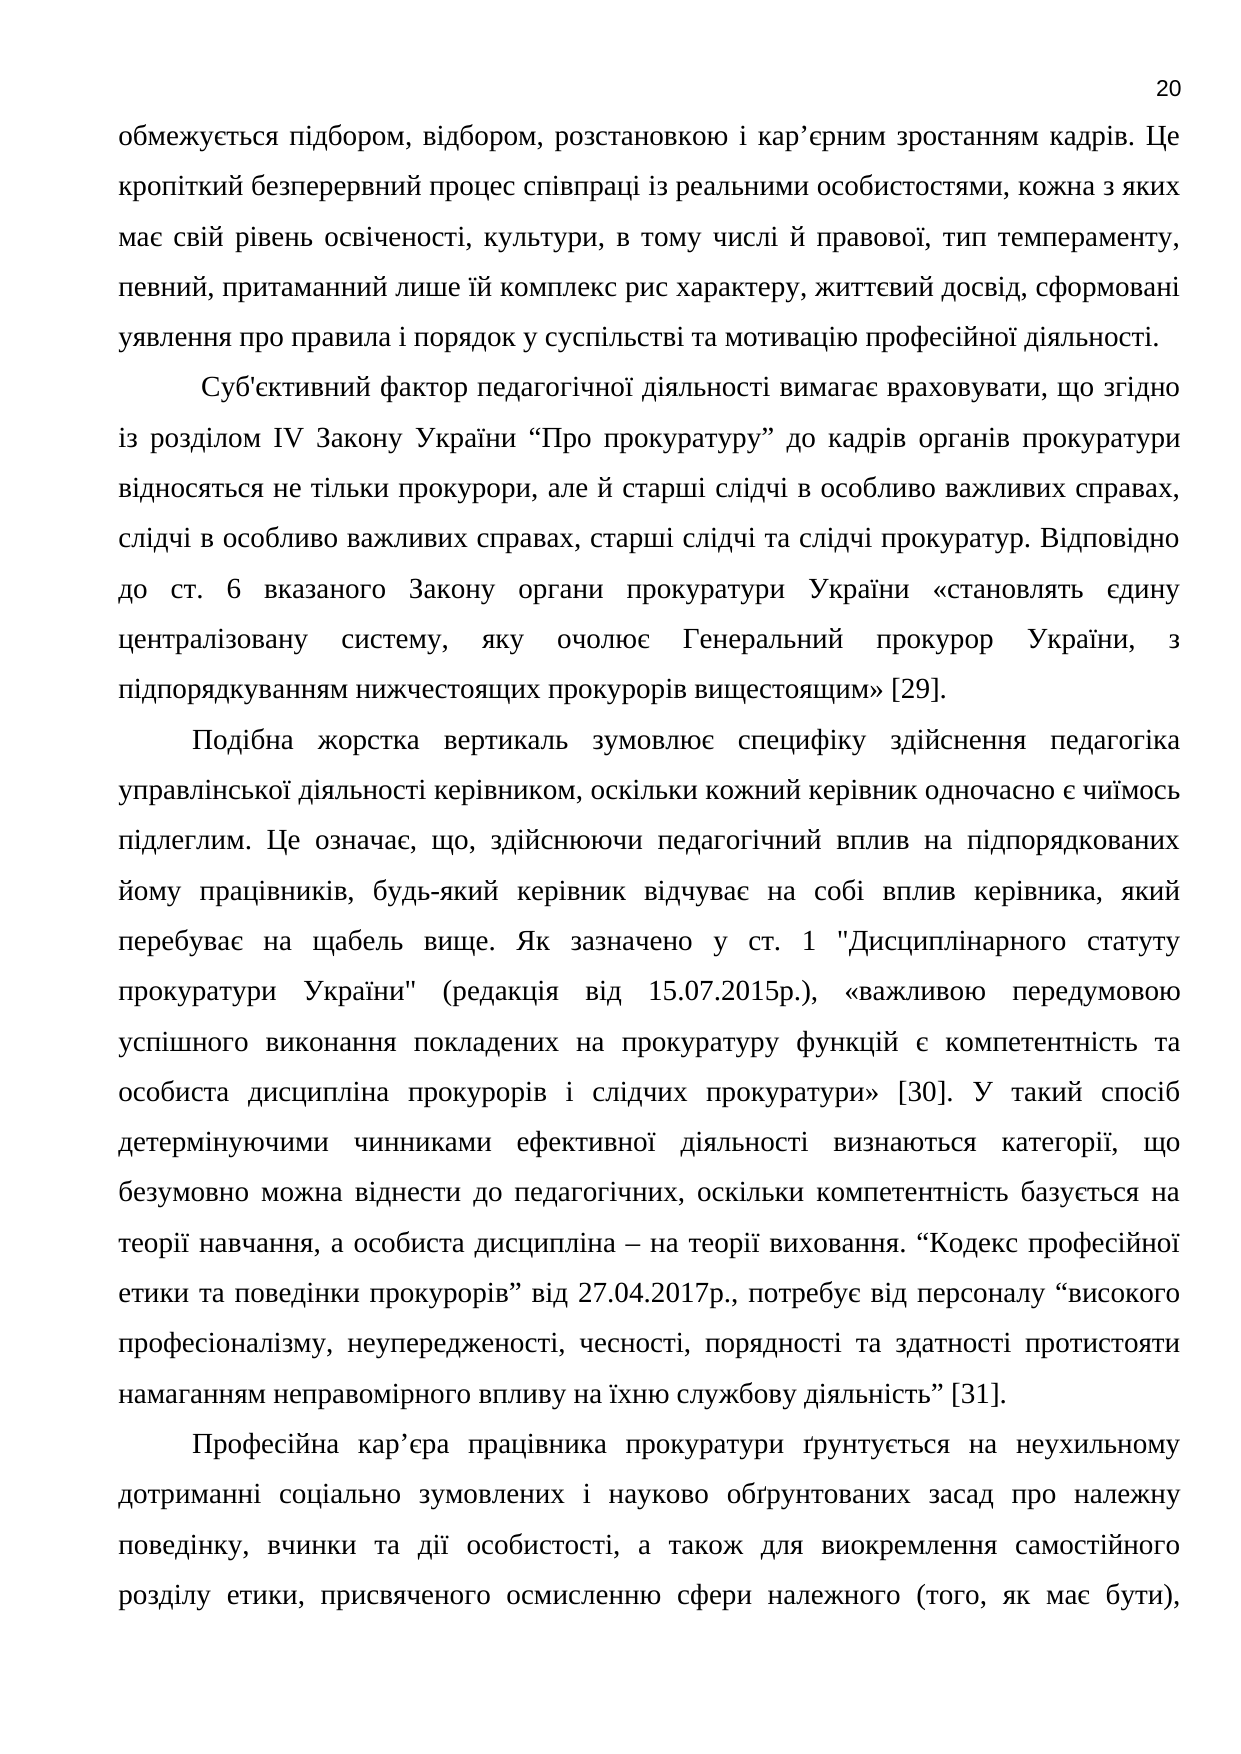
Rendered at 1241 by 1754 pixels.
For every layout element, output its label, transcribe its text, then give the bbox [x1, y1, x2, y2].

text Суб'єктивний фактор педагогічної діяльності вимагає враховувати, що згідно із розділом IV Закону України “Про прокуратуру” до кадрів органів прокуратури відносяться не тільки прокурори, але й старші слідчі в особливо важливих справах, слідчі в особливо важливих справах, старші слідчі та слідчі прокуратур. Відповідно до ст. 6 вказаного Закону органи прокуратури України «становлять єдину централізовану систему, яку очолює Генеральний прокурор України, з підпорядкуванням нижчестоящих прокурорів вищестоящим» [29]. [118, 369, 1181, 705]
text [118, 1426, 1181, 1611]
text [118, 118, 1181, 353]
text Подібна жорстка вертикаль зумовлює специфіку здійснення педагогіка управлінської діяльності керівником, оскільки кожний керівник одночасно є чиїмось підлеглим. Це означає, що, здійснюючи педагогічний вплив на підпорядкованих йому працівників, будь-який керівник відчуває на собі вплив керівника, який перебуває на щабель вище. Як зазначено у ст. 1 "Дисциплінарного статуту прокуратури України" (редакція від 15.07.2015р.), «важливою передумовою успішного виконання покладених на прокуратуру функцій є компетентність та особиста дисципліна прокурорів і слідчих прокуратури» [30]. У такий спосіб детермінуючими чинниками ефективної діяльності визнаються категорії, що безумовно можна віднести до педагогічних, оскільки компетентність базується на теорії навчання, а особиста дисципліна – на теорії виховання. “Кодекс професійної етики та поведінки прокурорів” від 27.04.2017р., потребує від персоналу “високого професіоналізму, неупередженості, чесності, порядності та здатності протистояти намаганням неправомірного впливу на їхню службову діяльність” [31]. [118, 722, 1181, 1409]
